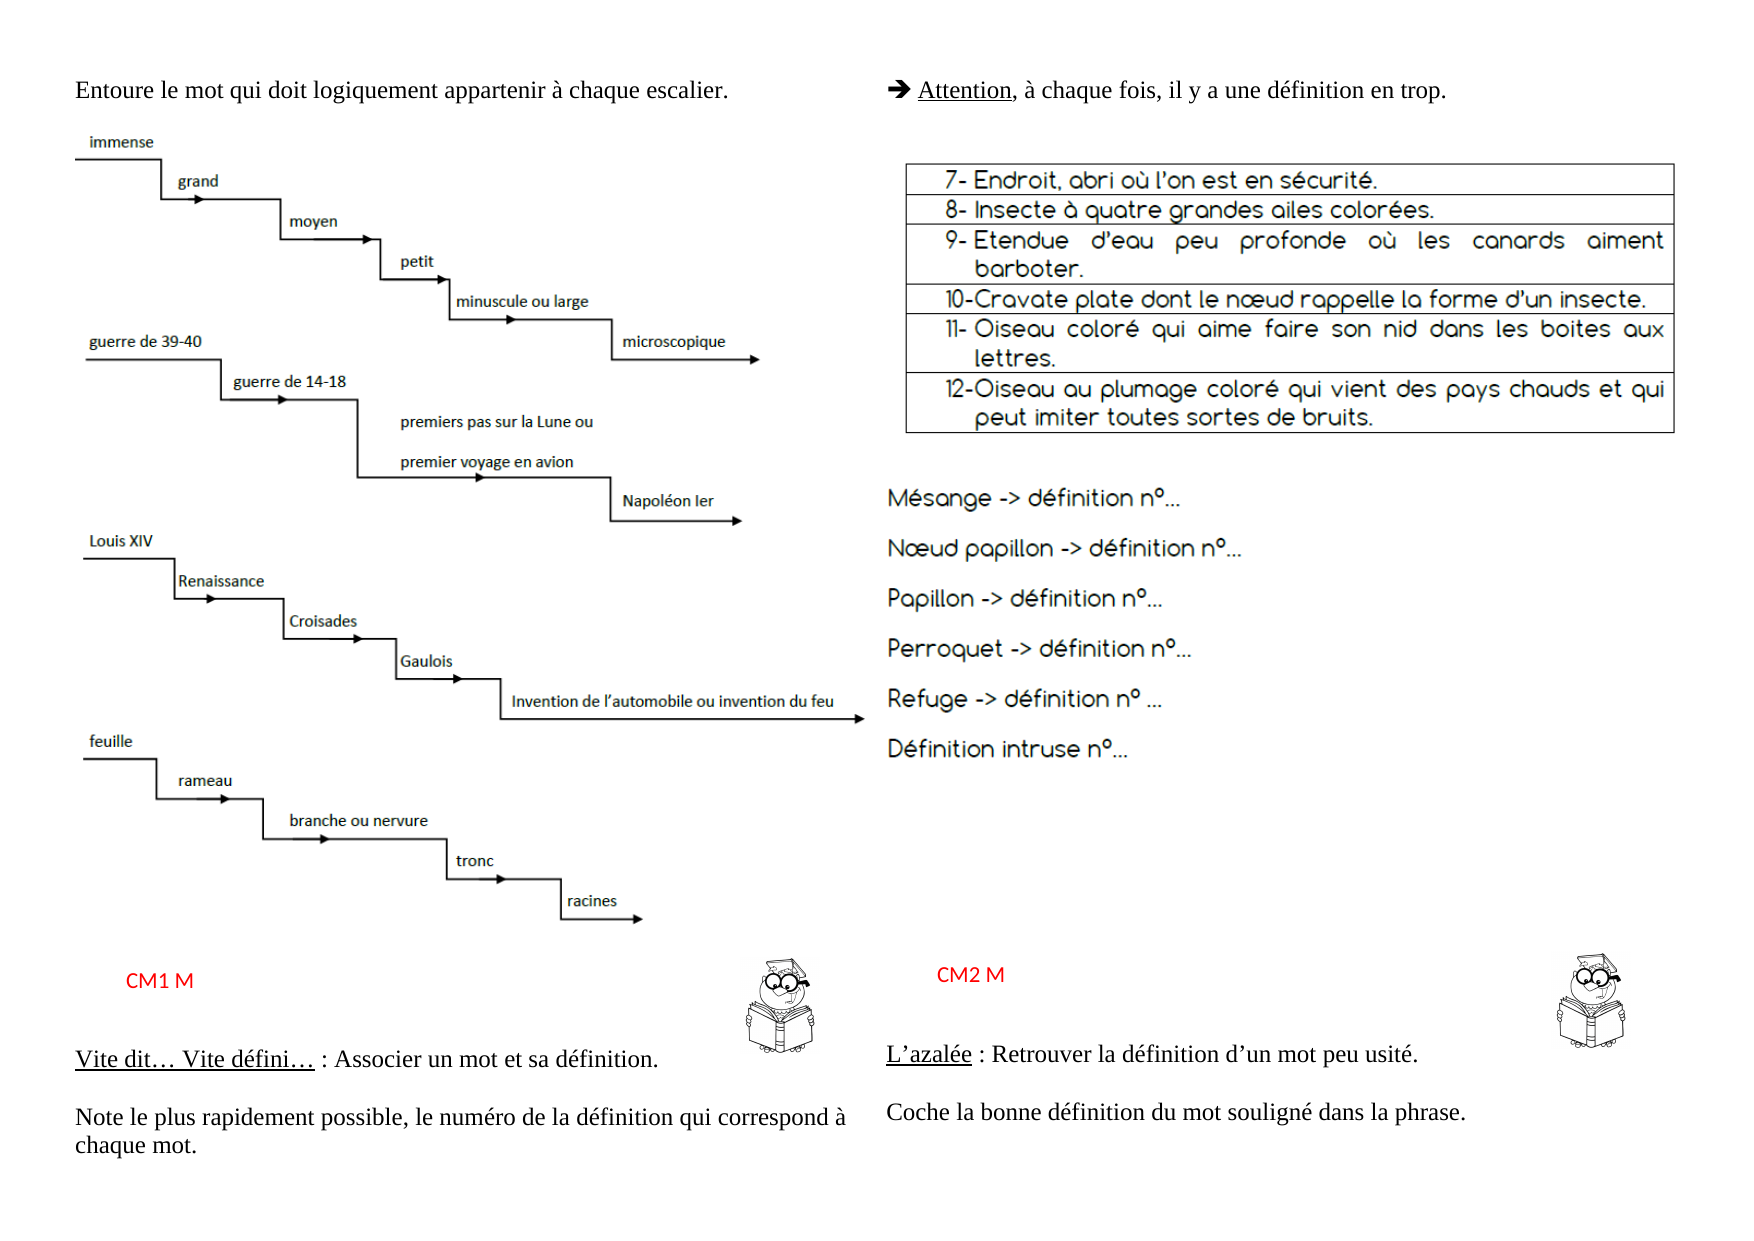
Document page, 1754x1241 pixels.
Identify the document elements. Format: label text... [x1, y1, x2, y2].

text Coche la bonne définition du mot souligné dans la phrase. [886, 1097, 1679, 1125]
text Vite dit… Vite défini… : Associer un mot et sa définition. [75, 1044, 868, 1073]
picture [886, 157, 1679, 765]
picture [75, 128, 868, 932]
picture [1551, 951, 1631, 1049]
text Attention, à chaque fois, il y a une définition en trop. [886, 75, 1679, 104]
picture [740, 957, 820, 1054]
text Entoure le mot qui doit logiquement appartenir à chaque escalier. [75, 75, 868, 104]
text L’azalée : Retrouver la définition d’un mot peu usité. [886, 1039, 1679, 1068]
text Note le plus rapidement possible, le numéro de la définition qui correspond à chaque mot. [75, 1102, 868, 1159]
